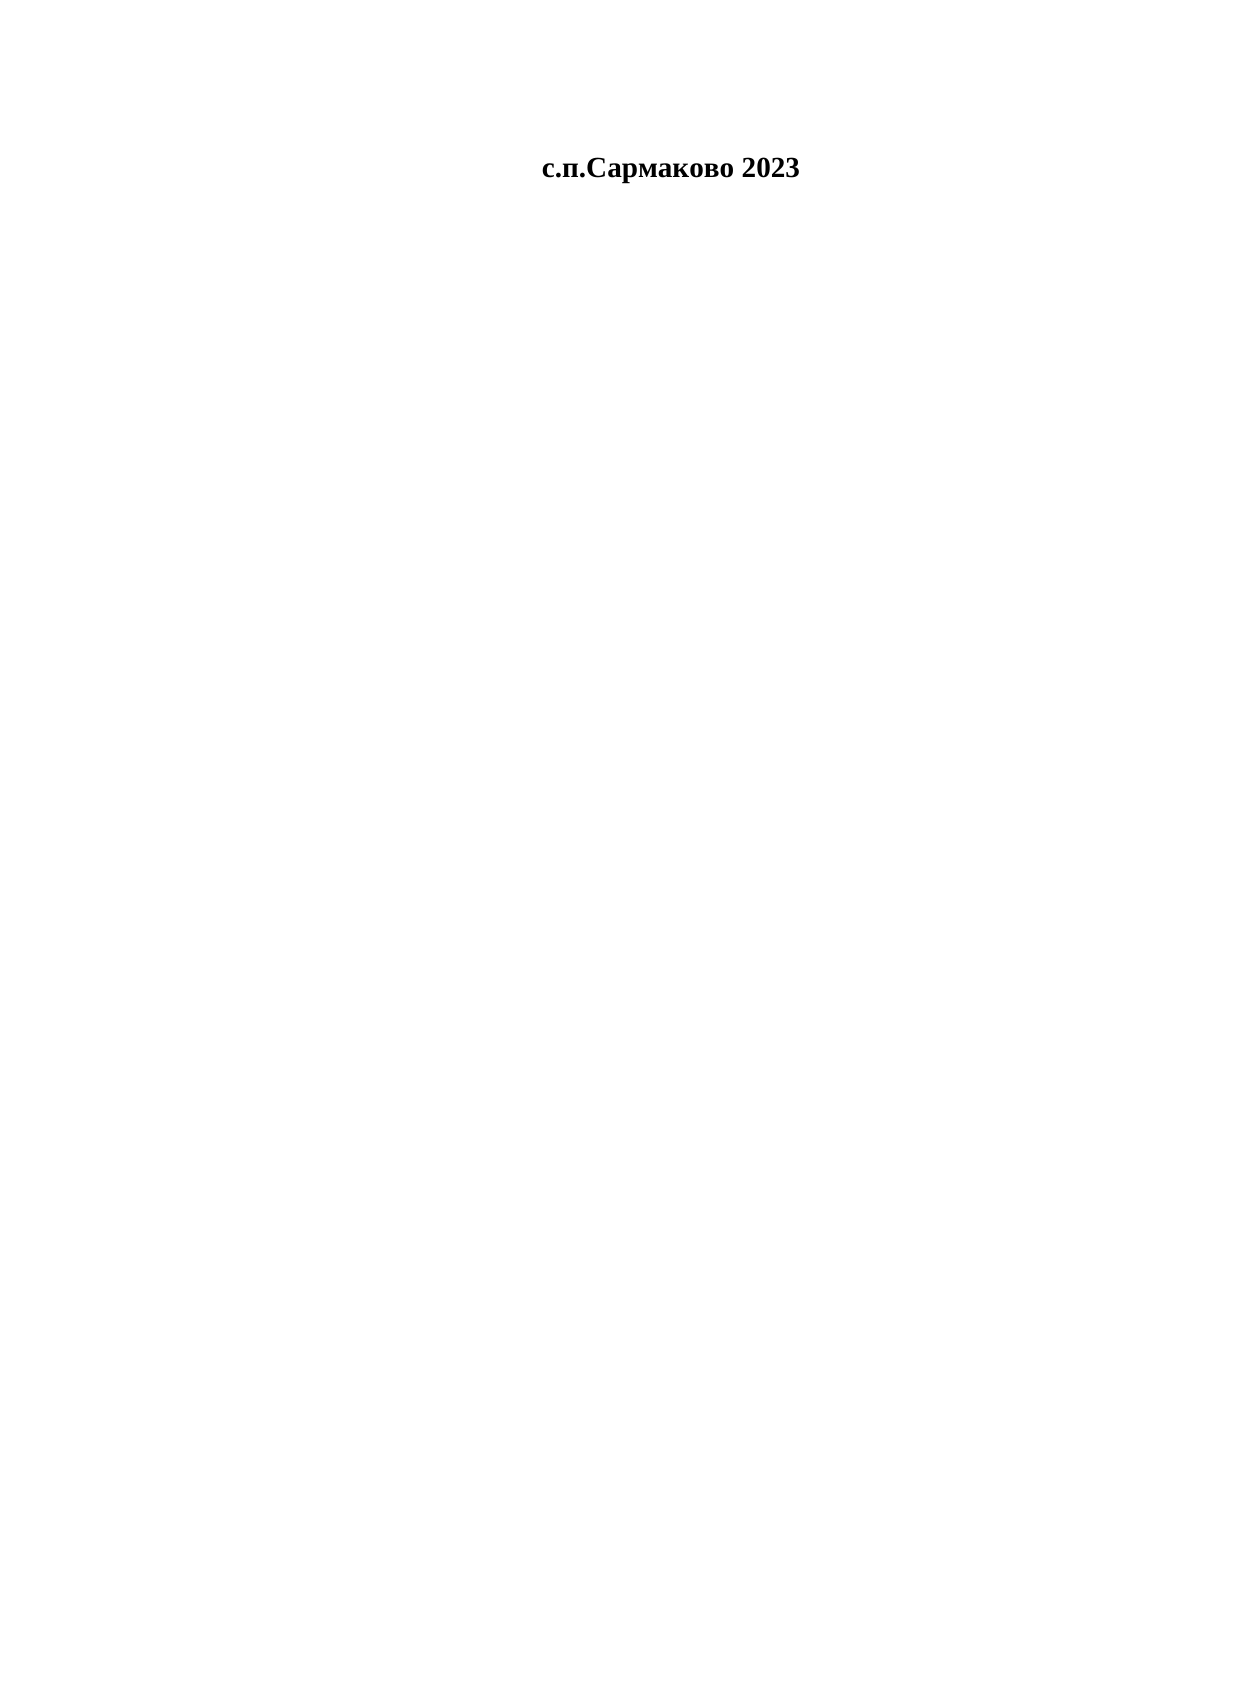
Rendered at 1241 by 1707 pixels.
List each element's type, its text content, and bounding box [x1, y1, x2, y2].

text ​с.п.Сармаково‌ 2023‌​ [190, 150, 1152, 184]
